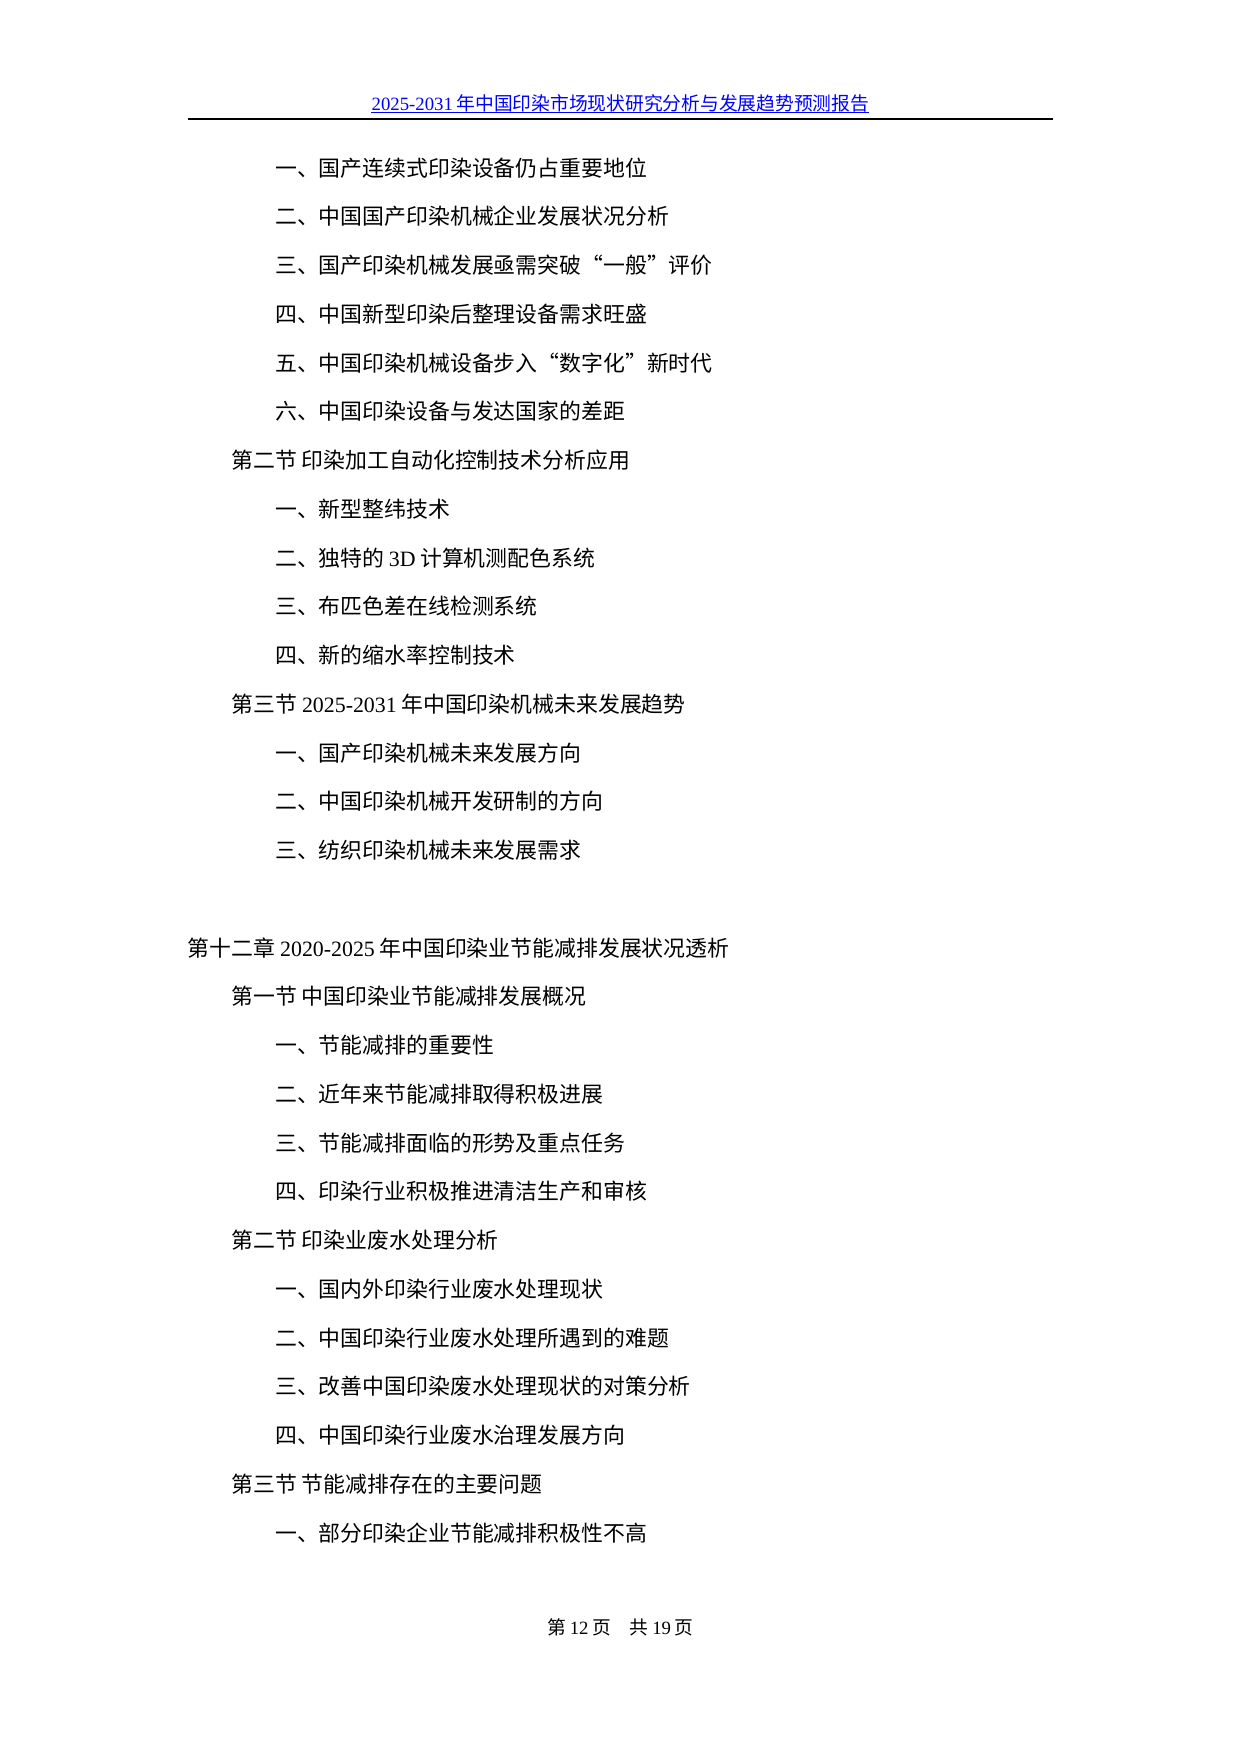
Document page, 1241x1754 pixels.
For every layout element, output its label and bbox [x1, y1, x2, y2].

text [187, 150, 1053, 1548]
